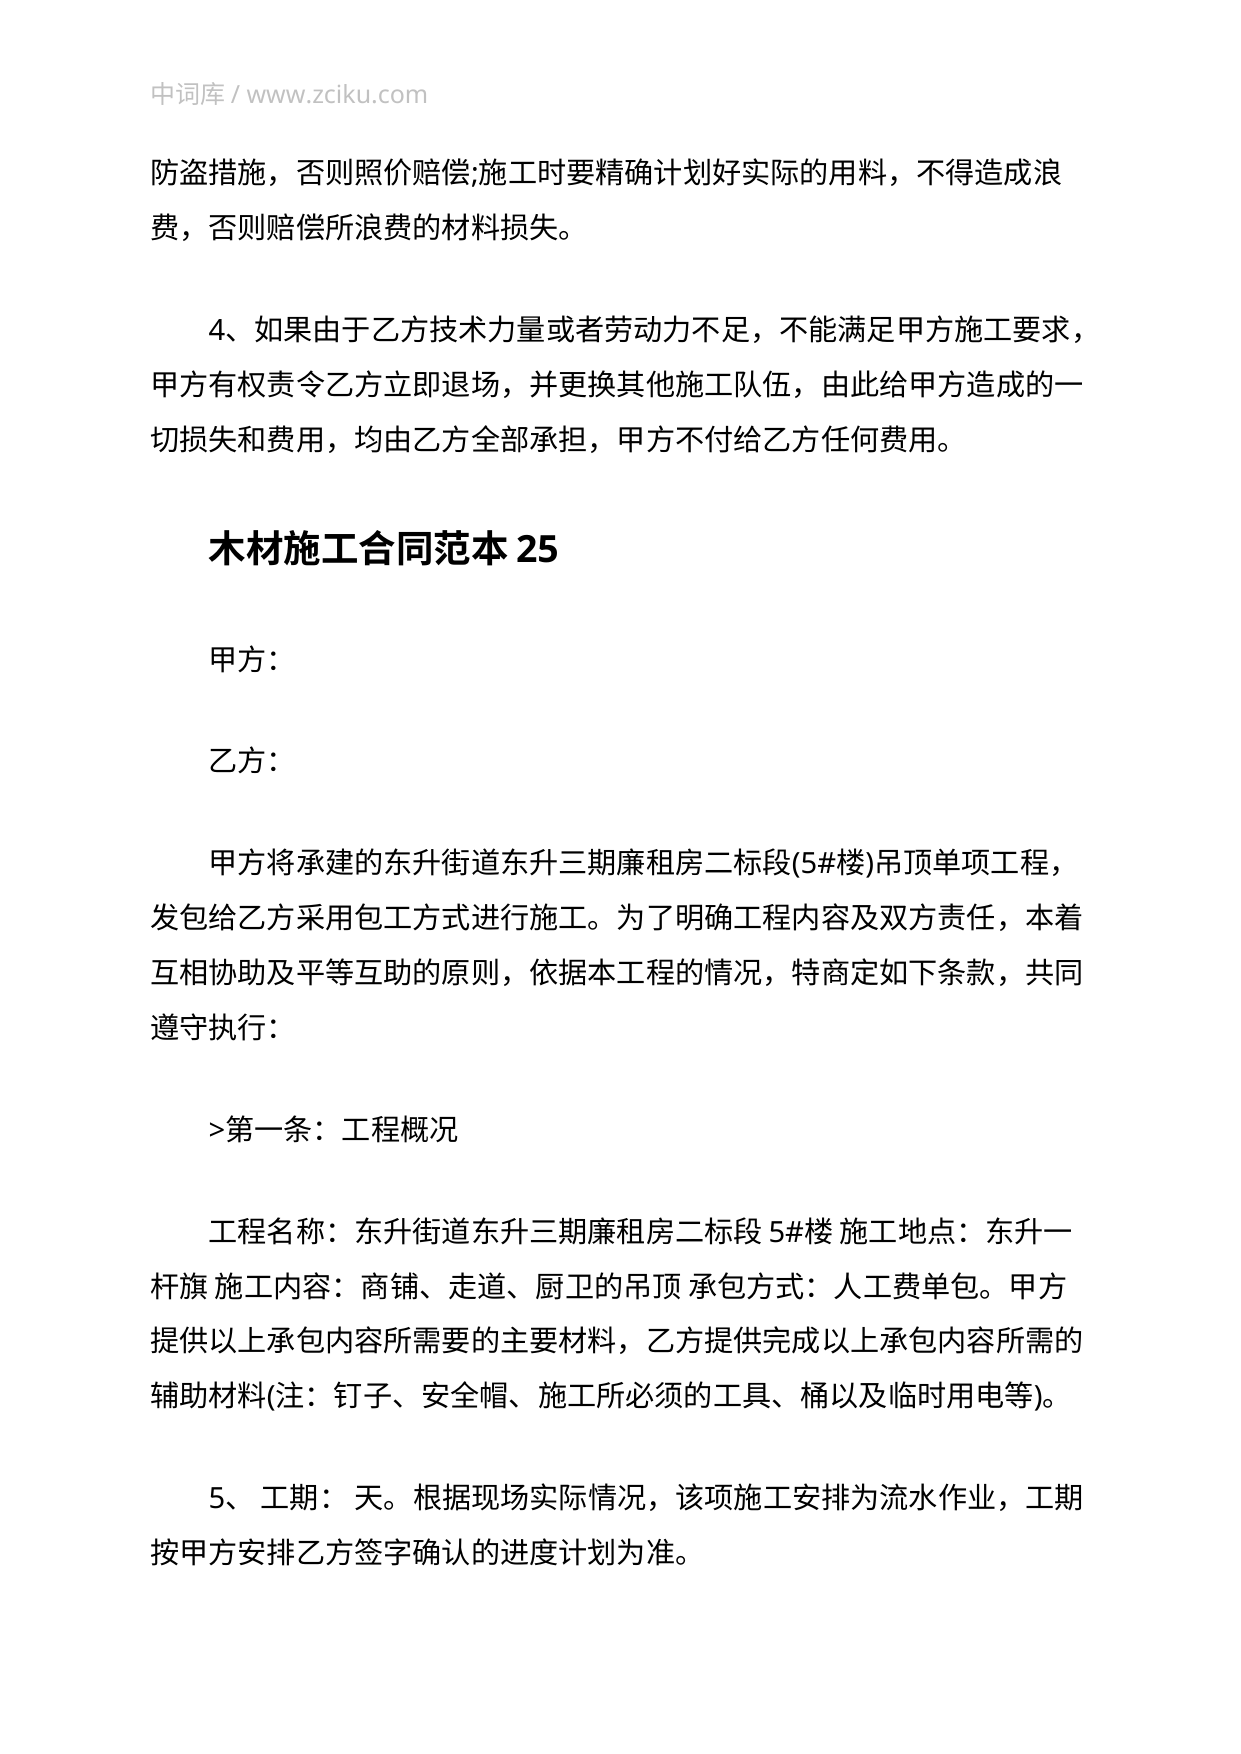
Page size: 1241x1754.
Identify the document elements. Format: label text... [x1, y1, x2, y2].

text 4、如果由于乙方技术力量或者劳动力不足，不能满足甲方施工要求，甲方有权责令乙方立即退场，并更换其他施工队伍，由此给甲方造成的一切损失和费用，均由乙方全部承担，甲方不付给乙方任何费用。 [150, 307, 1090, 459]
text 木材施工合同范本25 [150, 518, 1090, 573]
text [150, 150, 1090, 247]
text >第一条：工程概况 [150, 1106, 1090, 1148]
text 甲方： [150, 636, 1090, 678]
text 乙方： [150, 738, 1090, 780]
text 工程名称：东升街道东升三期廉租房二标段5#楼 施工地点：东升一杆旗 施工内容：商铺、走道、厨卫的吊顶 承包方式：人工费单包。甲方提供以上承包内容所需要的主要材料，乙方提供完成以上承包内容所需的辅助材料(注：钉子、安全帽、施工所必须的工具、桶以及临时用电等)。 [150, 1208, 1090, 1415]
text 5、 工期： 天。根据现场实际情况，该项施工安排为流水作业，工期按甲方安排乙方签字确认的进度计划为准。 [150, 1475, 1090, 1572]
text 甲方将承建的东升街道东升三期廉租房二标段(5#楼)吊顶单项工程，发包给乙方采用包工方式进行施工。为了明确工程内容及双方责任，本着互相协助及平等互助的原则，依据本工程的情况，特商定如下条款，共同遵守执行： [150, 839, 1090, 1047]
